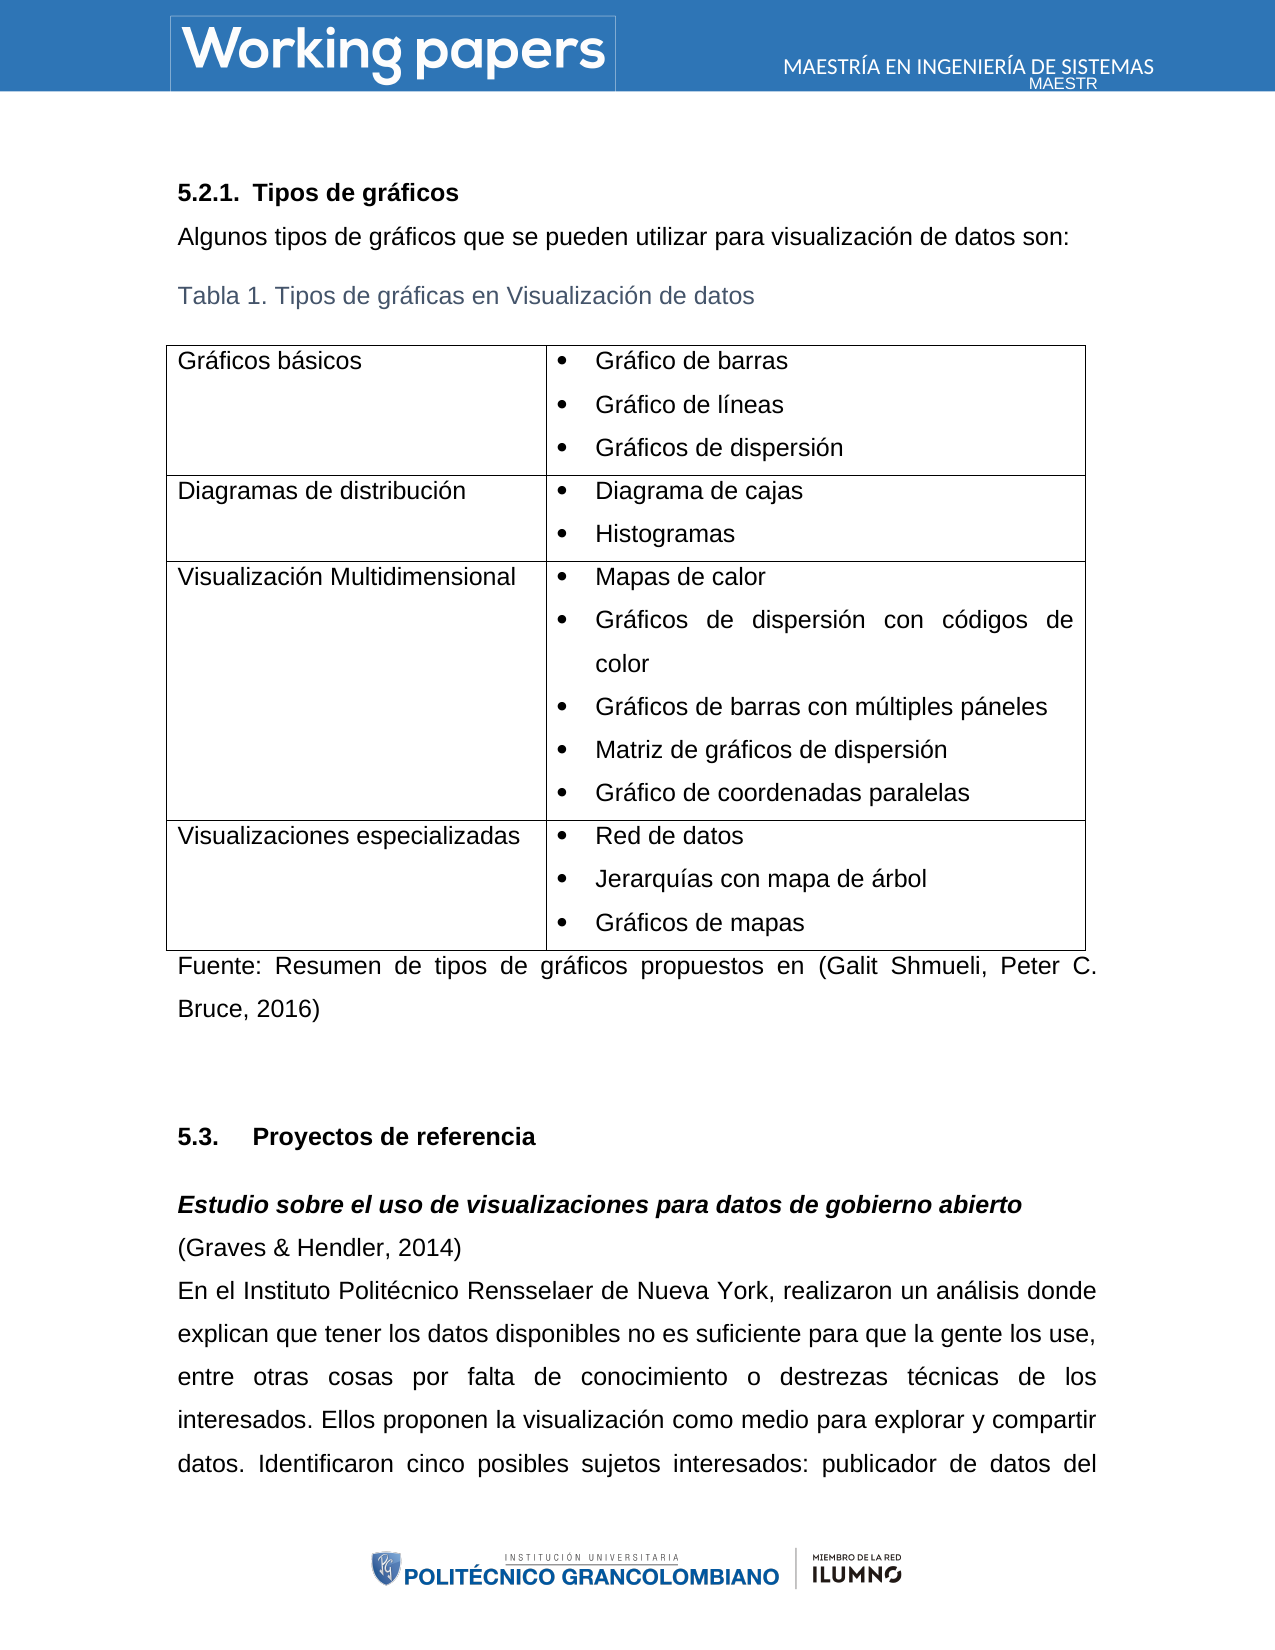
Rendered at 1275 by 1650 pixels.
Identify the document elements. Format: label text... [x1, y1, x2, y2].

table_cell Visualizaciones especializadas [167, 821, 546, 949]
table_cell Visualización Multidimensional [167, 562, 546, 820]
table_header Gráficos básicos [167, 346, 546, 475]
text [177, 1276, 1098, 1477]
table_cell Diagramas de distribución [167, 476, 546, 561]
table_cell Diagrama de cajas Histogramas [547, 476, 1085, 561]
table_header Gráfico de barras Gráfico de líneas Gráficos de dispersión [547, 346, 1085, 475]
text Fuente: Resumen de tipos de gráficos propuestos en (Galit Shmueli, Peter C. Bruce, 2016) [177, 951, 1098, 1022]
picture [346, 1535, 938, 1610]
subtitle Proyectos de referencia [177, 1122, 1098, 1150]
subtitle Tipos de gráficos [177, 178, 1098, 207]
text Tabla 1. Tipos de gráficas en Visualización de datos [177, 281, 1098, 310]
table_cell Red de datos Jerarquías con mapa de árbol Gráficos de mapas [547, 821, 1085, 949]
text Algunos tipos de gráficos que se pueden utilizar para visualización de datos son: [177, 222, 1098, 250]
picture [158, 0, 628, 113]
subtitle Estudio sobre el uso de visualizaciones para datos de gobierno abierto (Graves & Hendler, 2014) [177, 1190, 1098, 1262]
table_cell Mapas de calor Gráficos de dispersión con códigos de color Gráficos de barras con múltiples páneles Matriz de gráficos de dispersión Gráfico de coordenadas paralelas [547, 562, 1085, 820]
